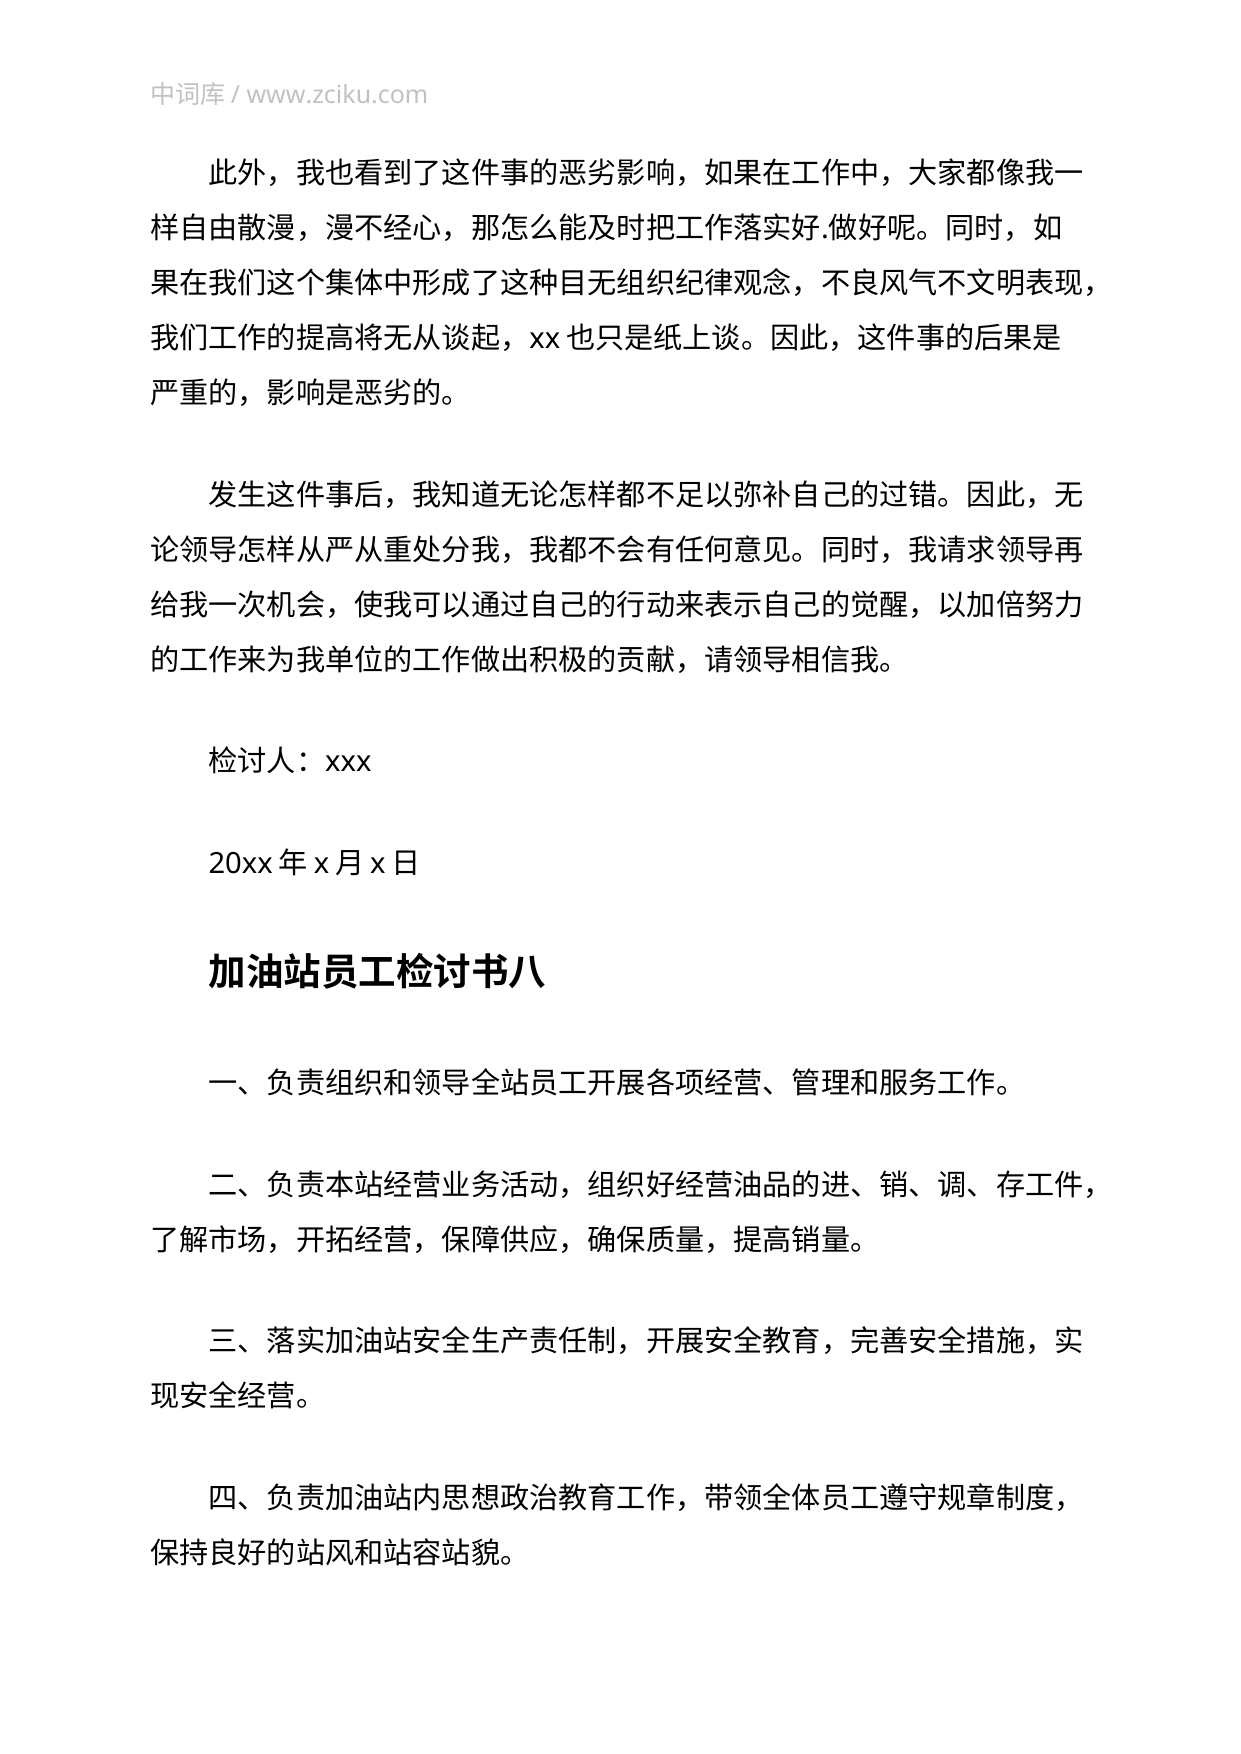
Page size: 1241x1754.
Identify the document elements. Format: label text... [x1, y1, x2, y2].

text 检讨人：xxx [150, 738, 1090, 780]
text 三、落实加油站安全生产责任制，开展安全教育，完善安全措施，实现安全经营。 [150, 1318, 1090, 1415]
text 此外，我也看到了这件事的恶劣影响，如果在工作中，大家都像我一样自由散漫，漫不经心，那怎么能及时把工作落实好.做好呢。同时，如果在我们这个集体中形成了这种目无组织纪律观念，不良风气不文明表现，我们工作的提高将无从谈起，xx也只是纸上谈。因此，这件事的后果是严重的，影响是恶劣的。 [150, 150, 1090, 412]
text 加油站员工检讨书八 [150, 942, 1090, 996]
text 二、负责本站经营业务活动，组织好经营油品的进、销、调、存工件，了解市场，开拓经营，保障供应，确保质量，提高销量。 [150, 1161, 1090, 1258]
text 四、负责加油站内思想政治教育工作，带领全体员工遵守规章制度，保持良好的站风和站容站貌。 [150, 1474, 1090, 1572]
text 20xx年x月x日 [150, 840, 1090, 882]
text 一、负责组织和领导全站员工开展各项经营、管理和服务工作。 [150, 1059, 1090, 1102]
text 发生这件事后，我知道无论怎样都不足以弥补自己的过错。因此，无论领导怎样从严从重处分我，我都不会有任何意见。同时，我请求领导再给我一次机会，使我可以通过自己的行动来表示自己的觉醒，以加倍努力的工作来为我单位的工作做出积极的贡献，请领导相信我。 [150, 472, 1090, 678]
